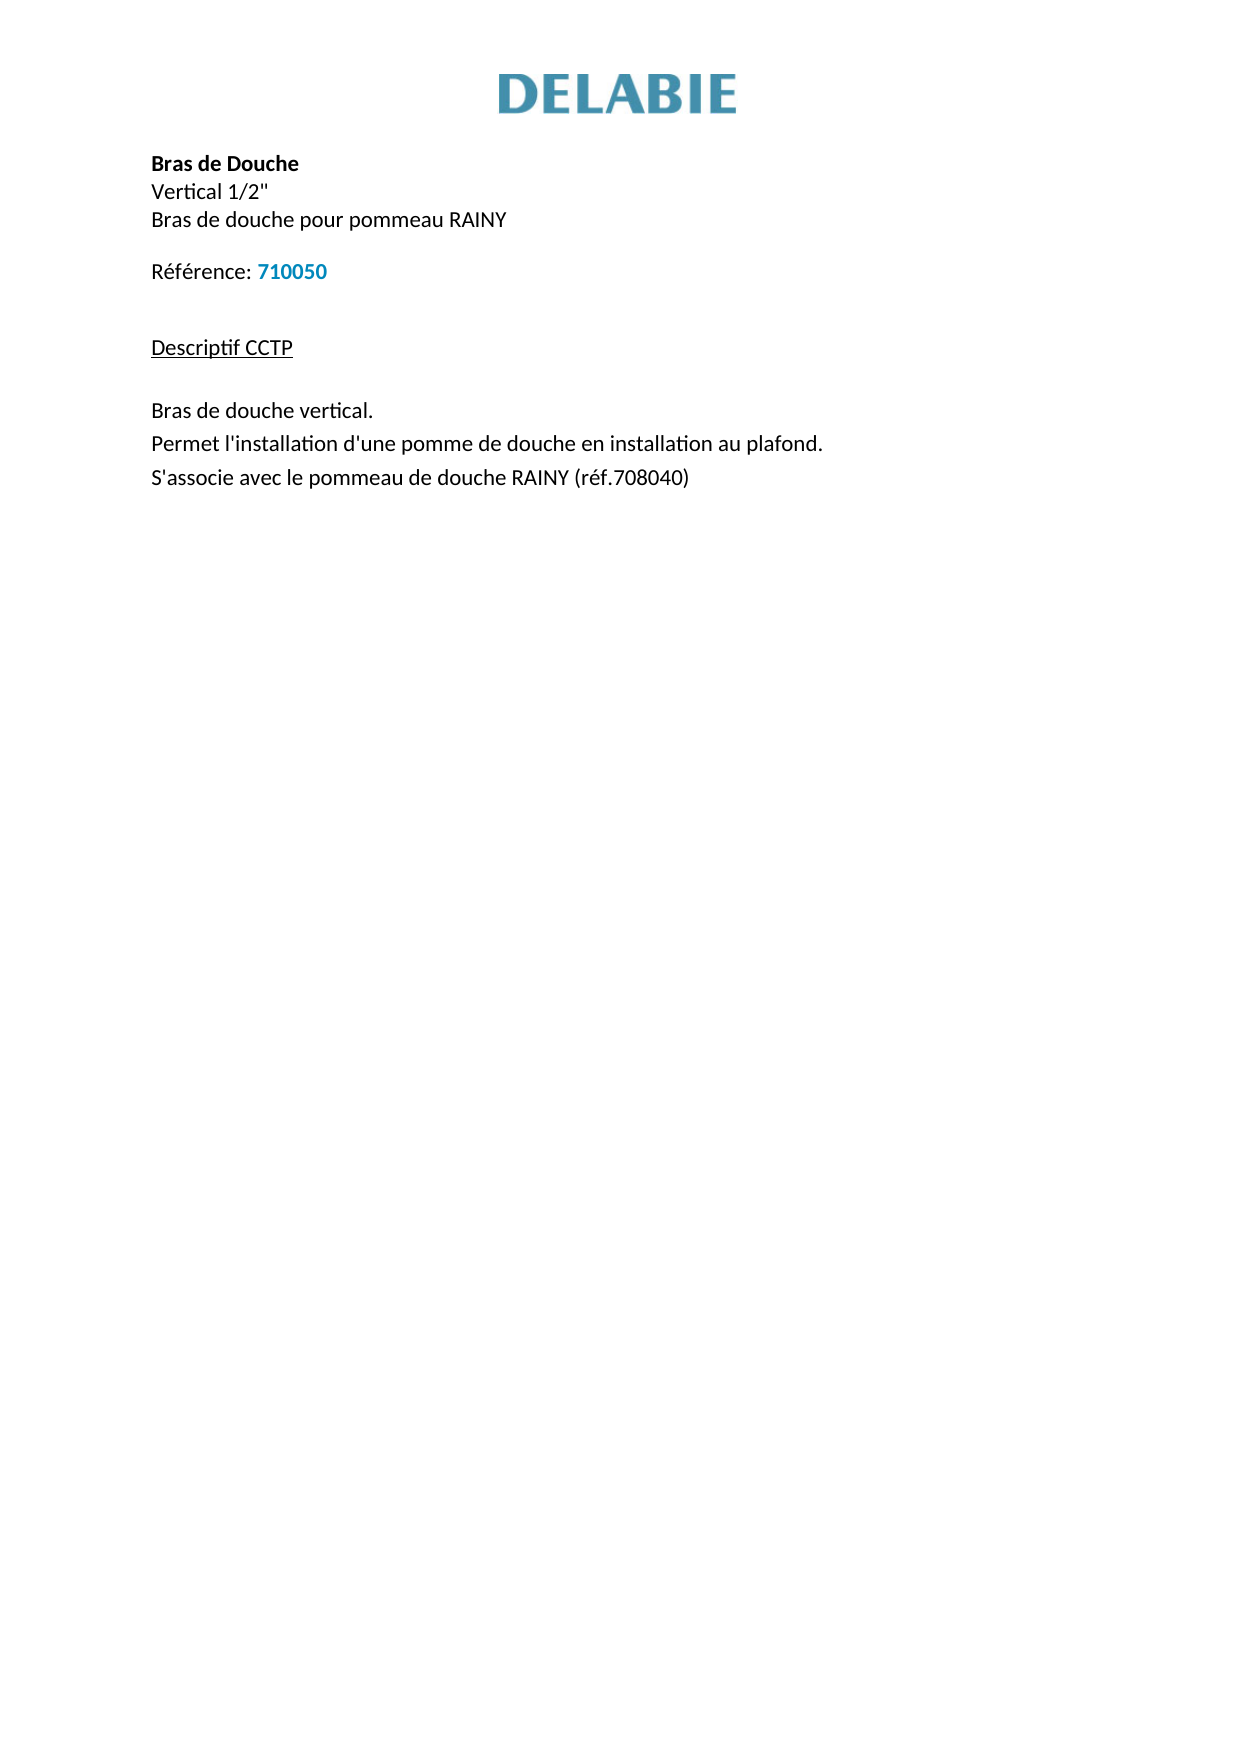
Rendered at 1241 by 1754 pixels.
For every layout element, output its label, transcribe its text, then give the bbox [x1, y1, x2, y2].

text Vertical 1/2" [151, 177, 1084, 205]
text Permet l'installation d'une pomme de douche en installation au plafond. [151, 429, 1084, 458]
picture [497, 74, 738, 114]
text Descriptif CCTP [151, 333, 1084, 361]
text S'associe avec le pommeau de douche RAINY (réf.708040) [151, 463, 1084, 491]
text Référence: 710050 [151, 257, 1084, 285]
text Bras de Douche [151, 149, 1084, 177]
text Bras de douche pour pommeau RAINY [151, 205, 1084, 233]
text Bras de douche vertical. [151, 396, 1084, 424]
